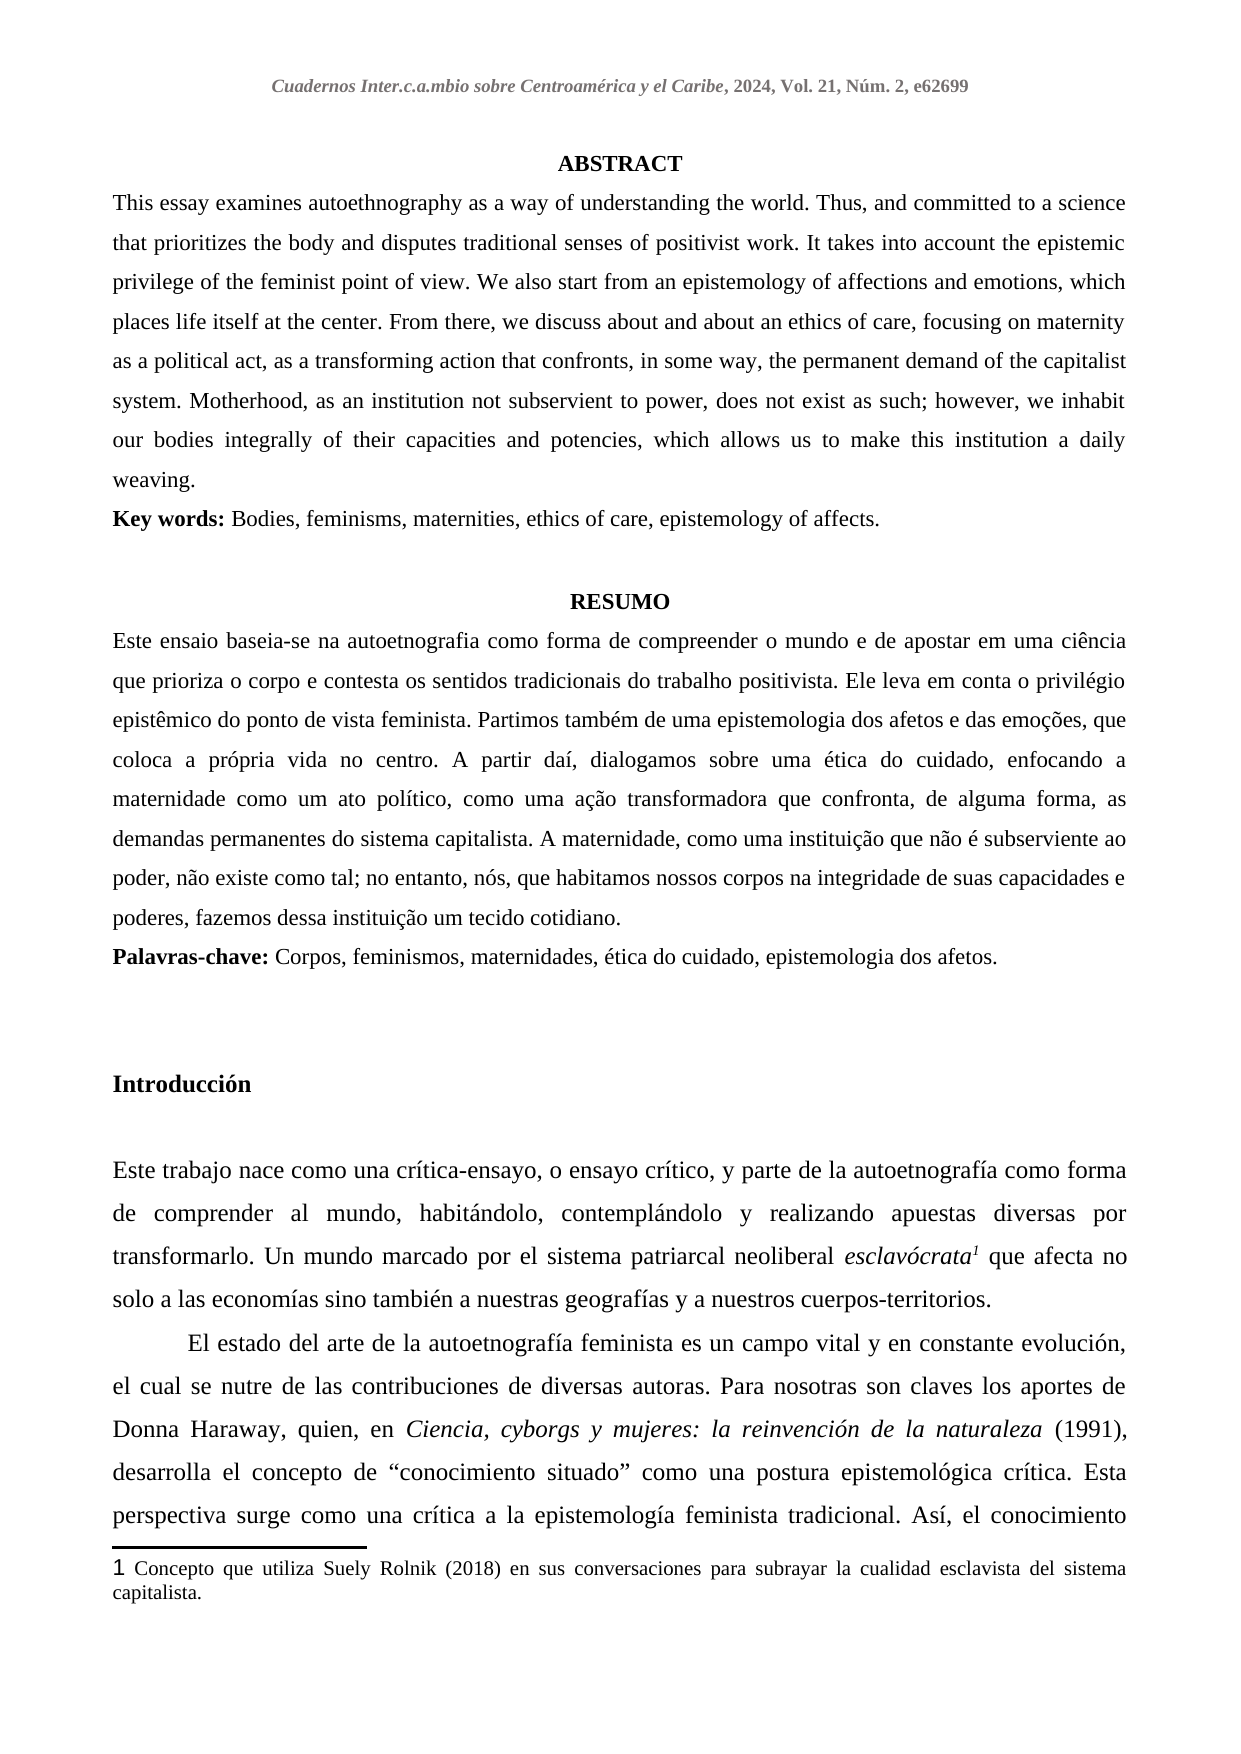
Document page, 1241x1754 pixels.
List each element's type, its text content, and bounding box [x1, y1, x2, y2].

text Key words: Bodies, feminisms, maternities, ethics of care, epistemology of affects. [112, 505, 1128, 532]
text Abstract [112, 150, 1128, 176]
text Resumo [112, 588, 1128, 614]
text Introducción [112, 1069, 1128, 1098]
text Palavras-chave: Corpos, feminismos, maternidades, ética do cuidado, epistemologia dos afetos. [112, 943, 1128, 969]
text This essay examines autoethnography as a way of understanding the world. Thus, and committed to a science that prioritizes the body and disputes traditional senses of positivist work. It takes into account the epistemic privilege of the feminist point of view. We also start from an epistemology of affections and emotions, which places life itself at the center. From there, we discuss about and about an ethics of care, focusing on maternity as a political act, as a transforming action that confronts, in some way, the permanent demand of the capitalist system. Motherhood, as an institution not subservient to power, does not exist as such; however, we inhabit our bodies integrally of their capacities and potencies, which allows us to make this institution a daily weaving. [112, 189, 1128, 492]
text Este trabajo nace como una crítica-ensayo, o ensayo crítico, y parte de la autoetnografía como forma de comprender al mundo, habitándolo, contemplándolo y realizando apuestas diversas por transformarlo. Un mundo marcado por el sistema patriarcal neoliberal esclavócrata que afecta no solo a las economías sino también a nuestras geografías y a nuestros cuerpos-territorios. [112, 1155, 1128, 1313]
text Este ensaio baseia-se na autoetnografia como forma de compreender o mundo e de apostar em uma ciência que prioriza o corpo e contesta os sentidos tradicionais do trabalho positivista. Ele leva em conta o privilégio epistêmico do ponto de vista feminista. Partimos também de uma epistemologia dos afetos e das emoções, que coloca a própria vida no centro. A partir daí, dialogamos sobre uma ética do cuidado, enfocando a maternidade como um ato político, como uma ação transformadora que confronta, de alguma forma, as demandas permanentes do sistema capitalista. A maternidade, como uma instituição que não é subserviente ao poder, não existe como tal; no entanto, nós, que habitamos nossos corpos na integridade de suas capacidades e poderes, fazemos dessa instituição um tecido cotidiano. [112, 627, 1128, 930]
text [112, 1328, 1128, 1529]
